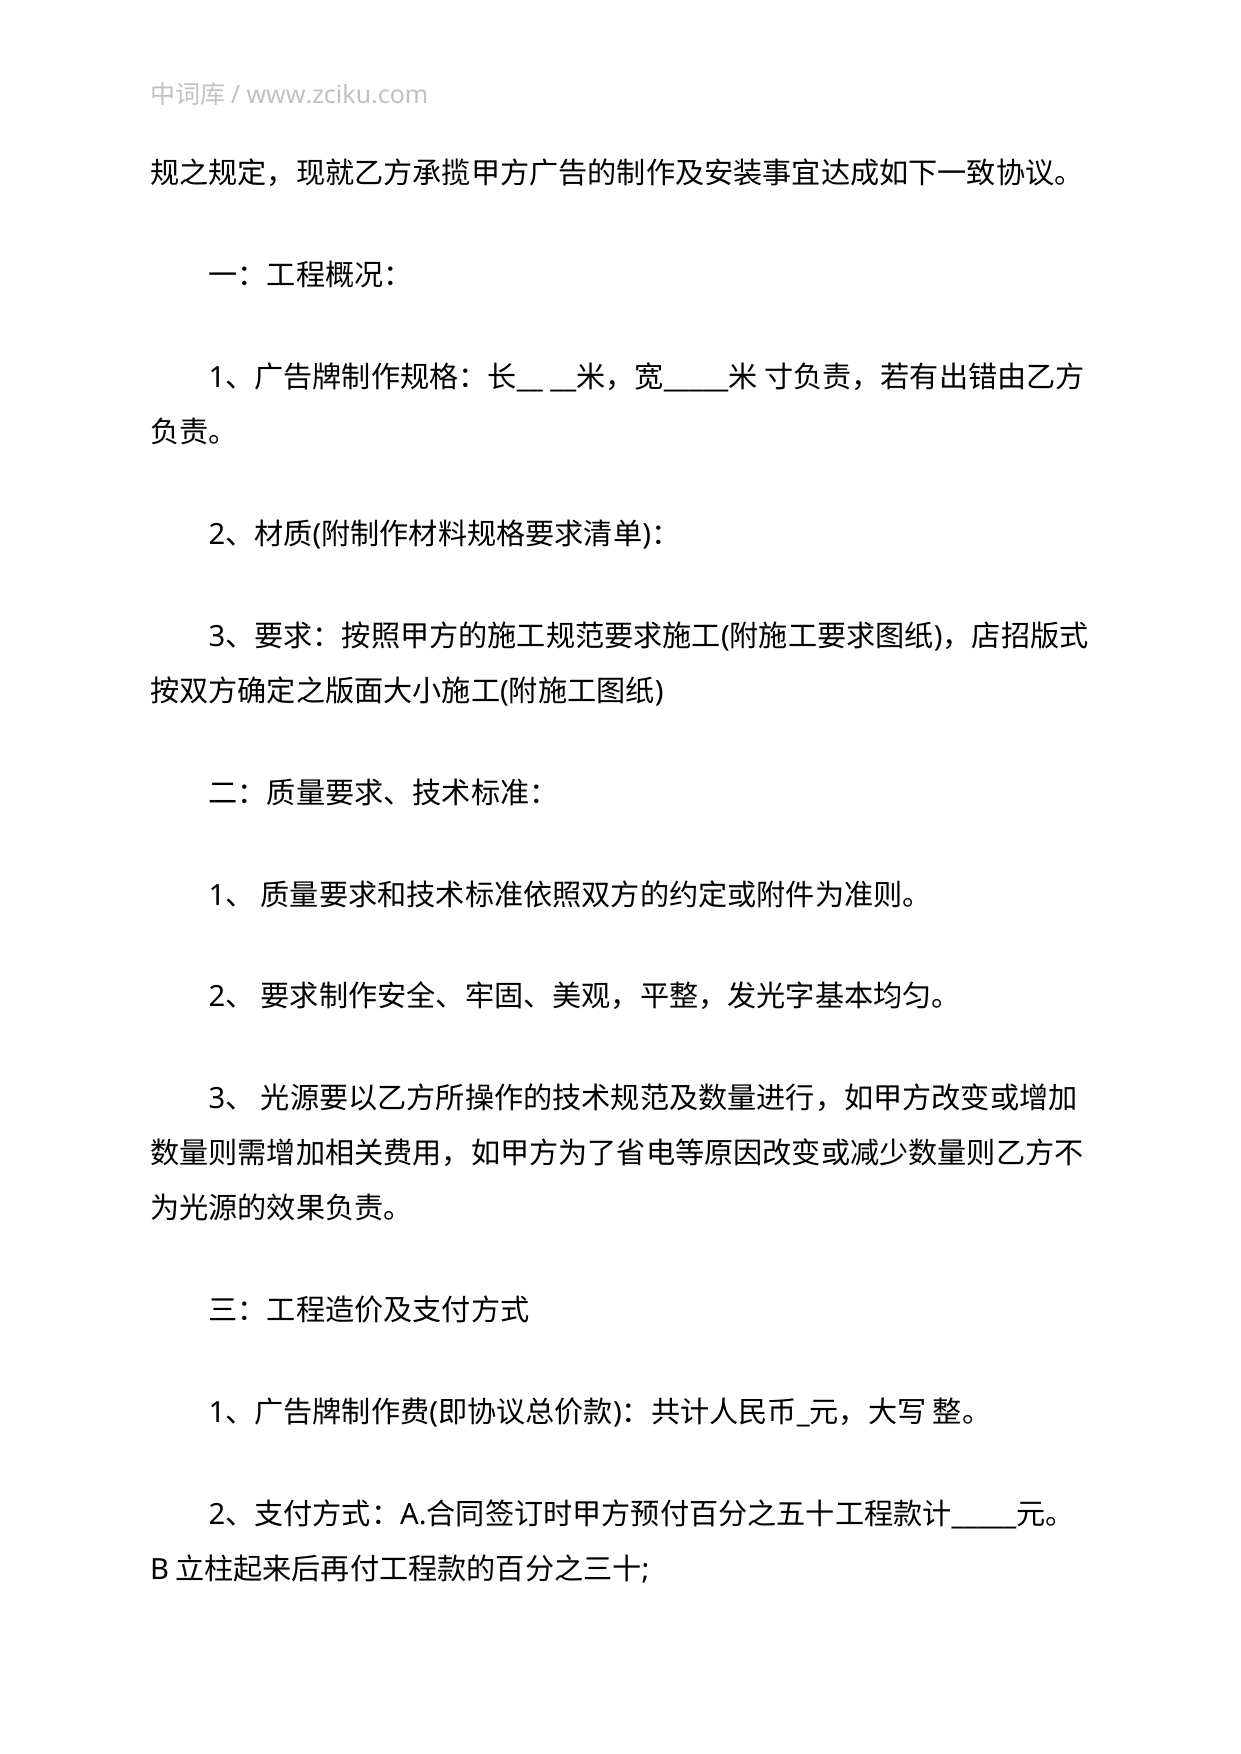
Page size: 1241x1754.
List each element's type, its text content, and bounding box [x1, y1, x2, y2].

text 一：工程概况： [150, 252, 1090, 294]
text 1、广告牌制作规格：长__ __米，宽_____米 寸负责，若有出错由乙方负责。 [150, 353, 1090, 451]
text 三：工程造价及支付方式 [150, 1287, 1090, 1329]
text 1、 质量要求和技术标准依照双方的约定或附件为准则。 [150, 871, 1090, 913]
text 二：质量要求、技术标准： [150, 769, 1090, 812]
text 2、 要求制作安全、牢固、美观，平整，发光字基本均匀。 [150, 973, 1090, 1015]
text 2、材质(附制作材料规格要求清单)： [150, 510, 1090, 553]
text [150, 150, 1090, 192]
text 3、 光源要以乙方所操作的技术规范及数量进行，如甲方改变或增加数量则需增加相关费用，如甲方为了省电等原因改变或减少数量则乙方不为光源的效果负责。 [150, 1075, 1090, 1227]
text 3、要求：按照甲方的施工规范要求施工(附施工要求图纸)，店招版式按双方确定之版面大小施工(附施工图纸) [150, 612, 1090, 710]
text 1、广告牌制作费(即协议总价款)：共计人民币_元，大写 整。 [150, 1388, 1090, 1431]
text 2、支付方式：A.合同签订时甲方预付百分之五十工程款计_____元。B立柱起来后再付工程款的百分之三十; [150, 1490, 1090, 1588]
